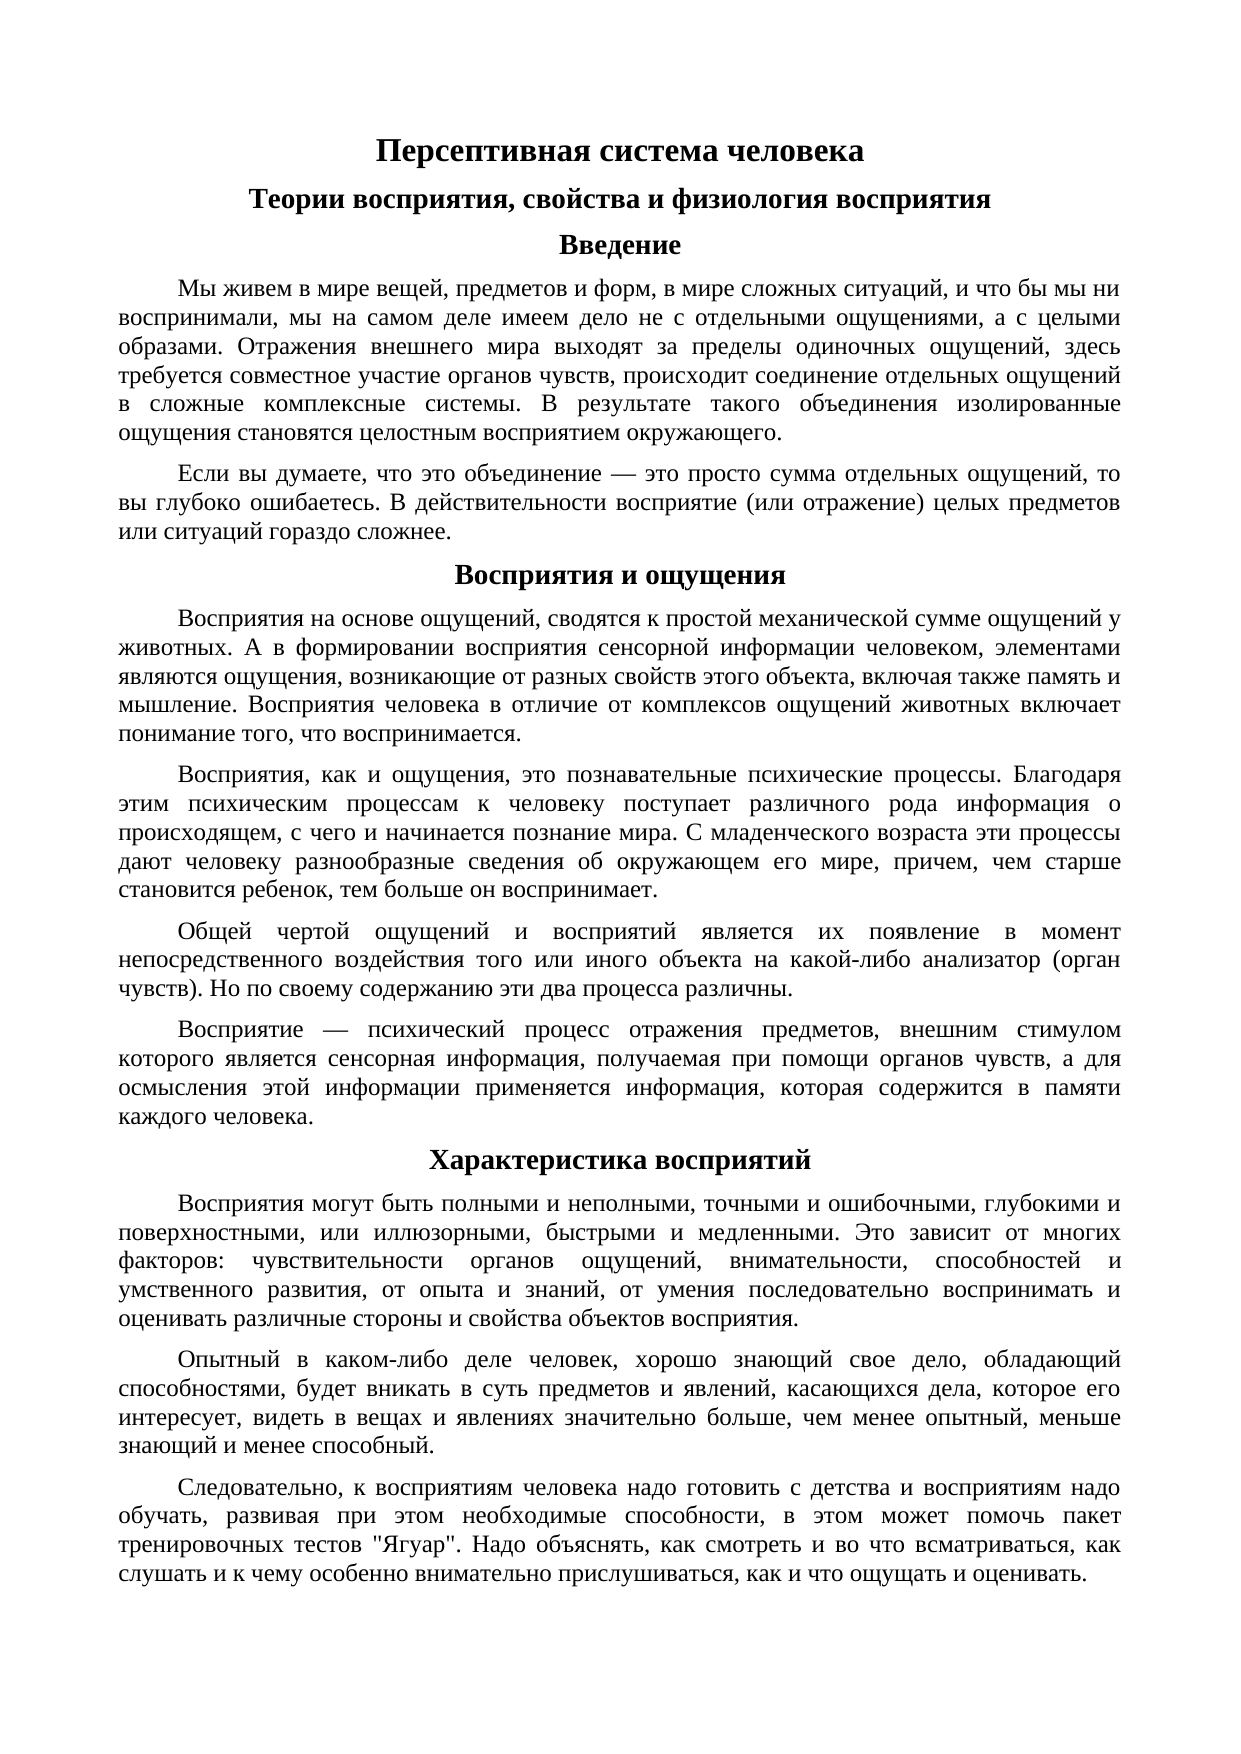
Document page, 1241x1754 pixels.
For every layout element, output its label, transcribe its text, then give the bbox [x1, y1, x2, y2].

text Введение [118, 227, 1122, 261]
text Характеристика восприятий [118, 1142, 1122, 1176]
text Общей чертой ощущений и восприятий является их появление в момент непосредственного воздействия того или иного объекта на какой-либо анализатор (орган чувств). Но по своему содержанию эти два процесса различны. [118, 916, 1122, 1002]
text Восприятия могут быть полными и неполными, точными и ошибочными, глубокими и поверхностными, или иллюзорными, быстрыми и медленными. Это зависит от многих факторов: чувствительности органов ощущений, внимательности, способностей и умственного развития, от опыта и знаний, от умения последовательно воспринимать и оценивать различные стороны и свойства объектов восприятия. [118, 1188, 1122, 1332]
text Если вы думаете, что это объединение — это просто сумма отдельных ощущений, то вы глубоко ошибаетесь. В действительности восприятие (или отражение) целых предметов или ситуаций гораздо сложнее. [118, 458, 1122, 545]
text Следовательно, к восприятиям человека надо готовить с детства и восприятиям надо обучать, развивая при этом необходимые способности, в этом может помочь пакет тренировочных тестов "Ягуар". Надо объяснять, как смотреть и во что всматриваться, как слушать и к чему особенно внимательно прислушиваться, как и что ощущать и оценивать. [118, 1472, 1122, 1587]
text Восприятия на основе ощущений, сводятся к простой механической сумме ощущений у животных. А в формировании восприятия сенсорной информации человеком, элементами являются ощущения, возникающие от разных свойств этого объекта, включая также память и мышление. Восприятия человека в отличие от комплексов ощущений животных включает понимание того, что воспринимается. [118, 603, 1122, 747]
text Восприятия и ощущения [118, 557, 1122, 591]
text Восприятие — психический процесс отражения предметов, внешним стимулом которого является сенсорная информация, получаемая при помощи органов чувств, а для осмысления этой информации применяется информация, которая содержится в памяти каждого человека. [118, 1014, 1122, 1129]
text Теории восприятия, свойства и физиология восприятия [118, 181, 1122, 215]
text Мы живем в мире вещей, предметов и форм, в мире сложных ситуаций, и что бы мы ни воспринимали, мы на самом деле имеем дело не с отдельными ощущениями, а с целыми образами. Отражения внешнего мира выходят за пределы одиночных ощущений, здесь требуется совместное участие органов чувств, происходит соединение отдельных ощущений в сложные комплексные системы. В результате такого объединения изолированные ощущения становятся целостным восприятием окружающего. [118, 273, 1122, 446]
text Персептивная система человека [118, 131, 1122, 169]
text Опытный в каком-либо деле человек, хорошо знающий свое дело, обладающий способностями, будет вникать в суть предметов и явлений, касающихся дела, которое его интересует, видеть в вещах и явлениях значительно больше, чем менее опытный, меньше знающий и менее способный. [118, 1344, 1122, 1459]
text Восприятия, как и ощущения, это познавательные психические процессы. Благодаря этим психическим процессам к человеку поступает различного рода информация о происходящем, с чего и начинается познание мира. С младенческого возраста эти процессы дают человеку разнообразные сведения об окружающем его мире, причем, чем старше становится ребенок, тем больше он воспринимает. [118, 759, 1122, 903]
